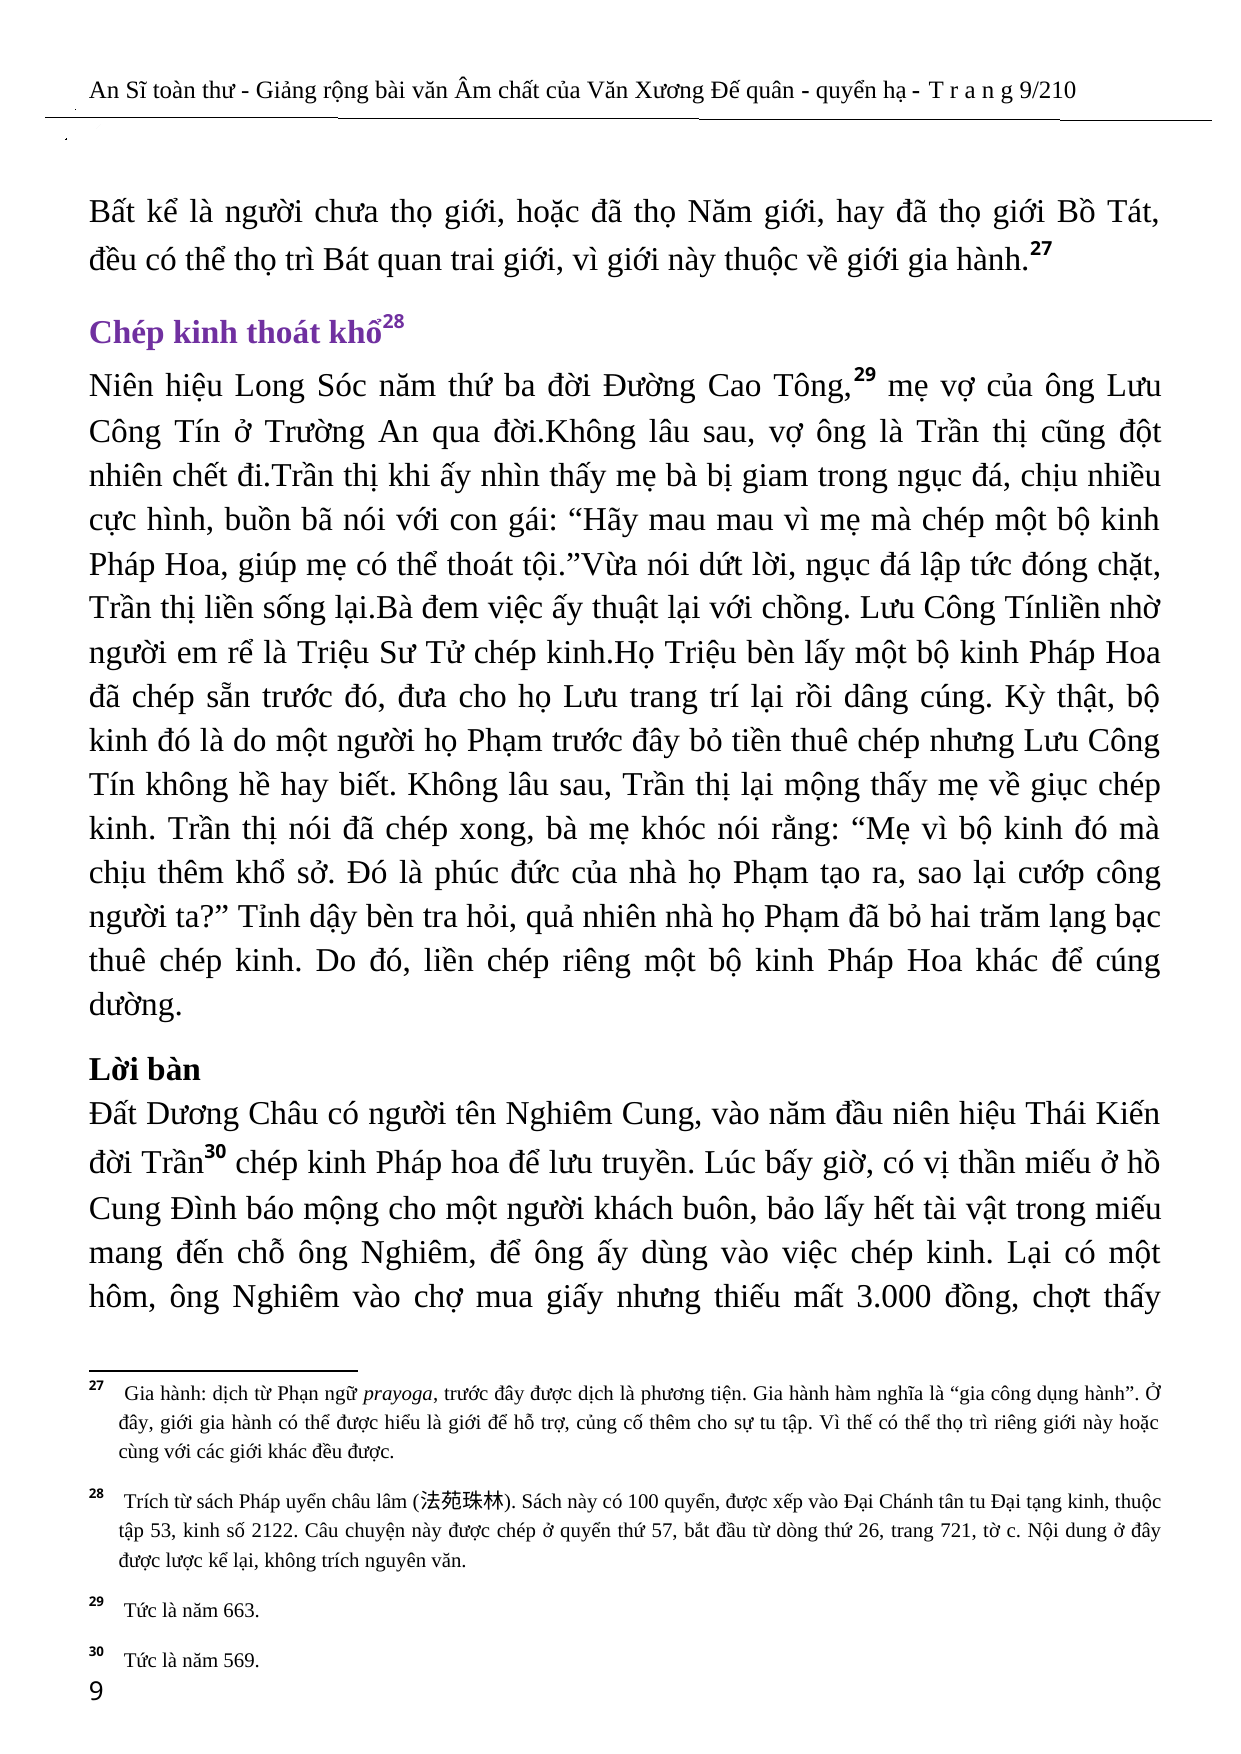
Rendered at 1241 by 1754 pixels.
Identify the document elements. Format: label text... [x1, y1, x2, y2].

text Niên hiệu Long Sóc năm thứ ba đời Đường Cao Tông, mẹ vợ của ông Lưu Công Tín ở Trường An qua đời.Không lâu sau, vợ ông là Trần thị cũng đột nhiên chết đi.Trần thị khi ấy nhìn thấy mẹ bà bị giam trong ngục đá, chịu nhiều cực hình, buồn bã nói với con gái: “Hãy mau mau vì mẹ mà chép một bộ kinh Pháp Hoa, giúp mẹ có thể thoát tội.”Vừa nói dứt lời, ngục đá lập tức đóng chặt, Trần thị liền sống lại.Bà đem việc ấy thuật lại với chồng. Lưu Công Tínliền nhờ người em rể là Triệu Sư Tử chép kinh.Họ Triệu bèn lấy một bộ kinh Pháp Hoa đã chép sẵn trước đó, đưa cho họ Lưu trang trí lại rồi dâng cúng. Kỳ thật, bộ kinh đó là do một người họ Phạm trước đây bỏ tiền thuê chép nhưng Lưu Công Tín không hề hay biết. Không lâu sau, Trần thị lại mộng thấy mẹ về giục chép kinh. Trần thị nói đã chép xong, bà mẹ khóc nói rằng: “Mẹ vì bộ kinh đó mà chịu thêm khổ sở. Đó là phúc đức của nhà họ Phạm tạo ra, sao lại cướp công người ta?” Tỉnh dậy bèn tra hỏi, quả nhiên nhà họ Phạm đã bỏ hai trăm lạng bạc thuê chép kinh. Do đó, liền chép riêng một bộ kinh Pháp Hoa khác để cúng dường. [89, 360, 1162, 1023]
subtitle Lời bàn [89, 1049, 1162, 1088]
text Bất kể là người chưa thọ giới, hoặc đã thọ Năm giới, hay đã thọ giới Bồ Tát, đều có thể thọ trì Bát quan trai giới, vì giới này thuộc về giới gia hành. [89, 191, 1162, 281]
subtitle Chép kinh thoát khổ [89, 308, 1162, 354]
